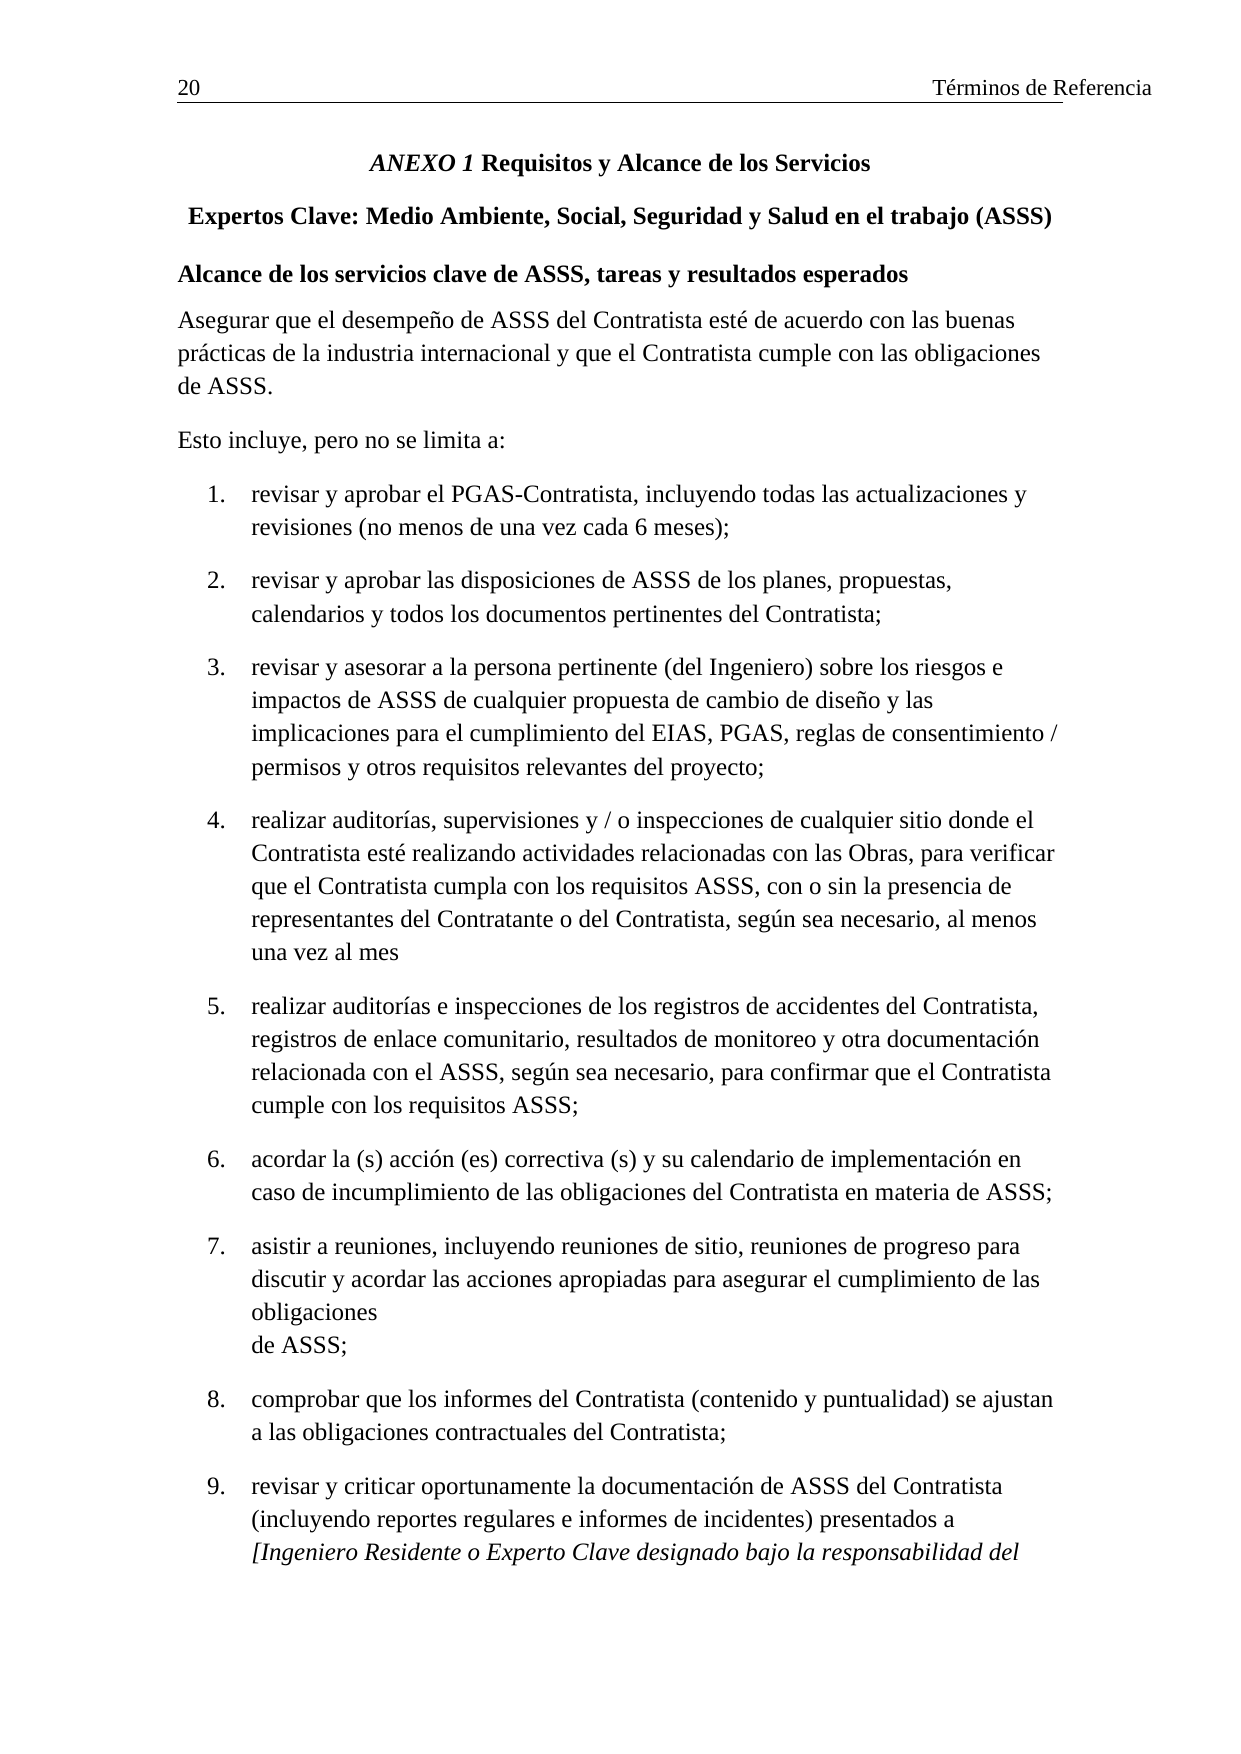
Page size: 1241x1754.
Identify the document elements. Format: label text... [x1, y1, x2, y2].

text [207, 1471, 1063, 1566]
text Alcance de los servicios clave de ASSS, tareas y resultados esperados [177, 259, 1063, 288]
text Esto incluye, pero no se limita a: [177, 425, 1063, 454]
text ANEXO 1 Requisitos y Alcance de los Servicios [177, 148, 1063, 176]
text 5. realizar auditorías e inspecciones de los registros de accidentes del Contratista, registros de enlace comunitario, resultados de monitoreo y otra documentación relacionada con el ASSS, según sea necesario, para confirmar que el Contratista cumple con los requisitos ASSS; [207, 991, 1063, 1119]
text Asegurar que el desempeño de ASSS del Contratista esté de acuerdo con las buenas prácticas de la industria internacional y que el Contratista cumple con las obligaciones de ASSS. [177, 305, 1063, 400]
text 6. acordar la (s) acción (es) correctiva (s) y su calendario de implementación en caso de incumplimiento de las obligaciones del Contratista en materia de ASSS; [207, 1144, 1063, 1206]
text 2. revisar y aprobar las disposiciones de ASSS de los planes, propuestas, calendarios y todos los documentos pertinentes del Contratista; [207, 566, 1063, 627]
text 4. realizar auditorías, supervisiones y / o inspecciones de cualquier sitio donde el Contratista esté realizando actividades relacionadas con las Obras, para verificar que el Contratista cumpla con los requisitos ASSS, con o sin la presencia de representantes del Contratante o del Contratista, según sea necesario, al menos una vez al mes [207, 805, 1063, 966]
text Expertos Clave: Medio Ambiente, Social, Seguridad y Salud en el trabajo (ASSS) [177, 201, 1063, 230]
text 1. revisar y aprobar el PGAS-Contratista, incluyendo todas las actualizaciones y revisiones (no menos de una vez cada 6 meses); [207, 479, 1063, 541]
text 8. comprobar que los informes del Contratista (contenido y puntualidad) se ajustan a las obligaciones contractuales del Contratista; [207, 1384, 1063, 1446]
text 7. asistir a reuniones, incluyendo reuniones de sitio, reuniones de progreso para discutir y acordar las acciones apropiadas para asegurar el cumplimiento de las obligaciones de ASSS; [207, 1231, 1063, 1359]
text 3. revisar y asesorar a la persona pertinente (del Ingeniero) sobre los riesgos e impactos de ASSS de cualquier propuesta de cambio de diseño y las implicaciones para el cumplimiento del EIAS, PGAS, reglas de consentimiento / permisos y otros requisitos relevantes del proyecto; [207, 652, 1063, 780]
